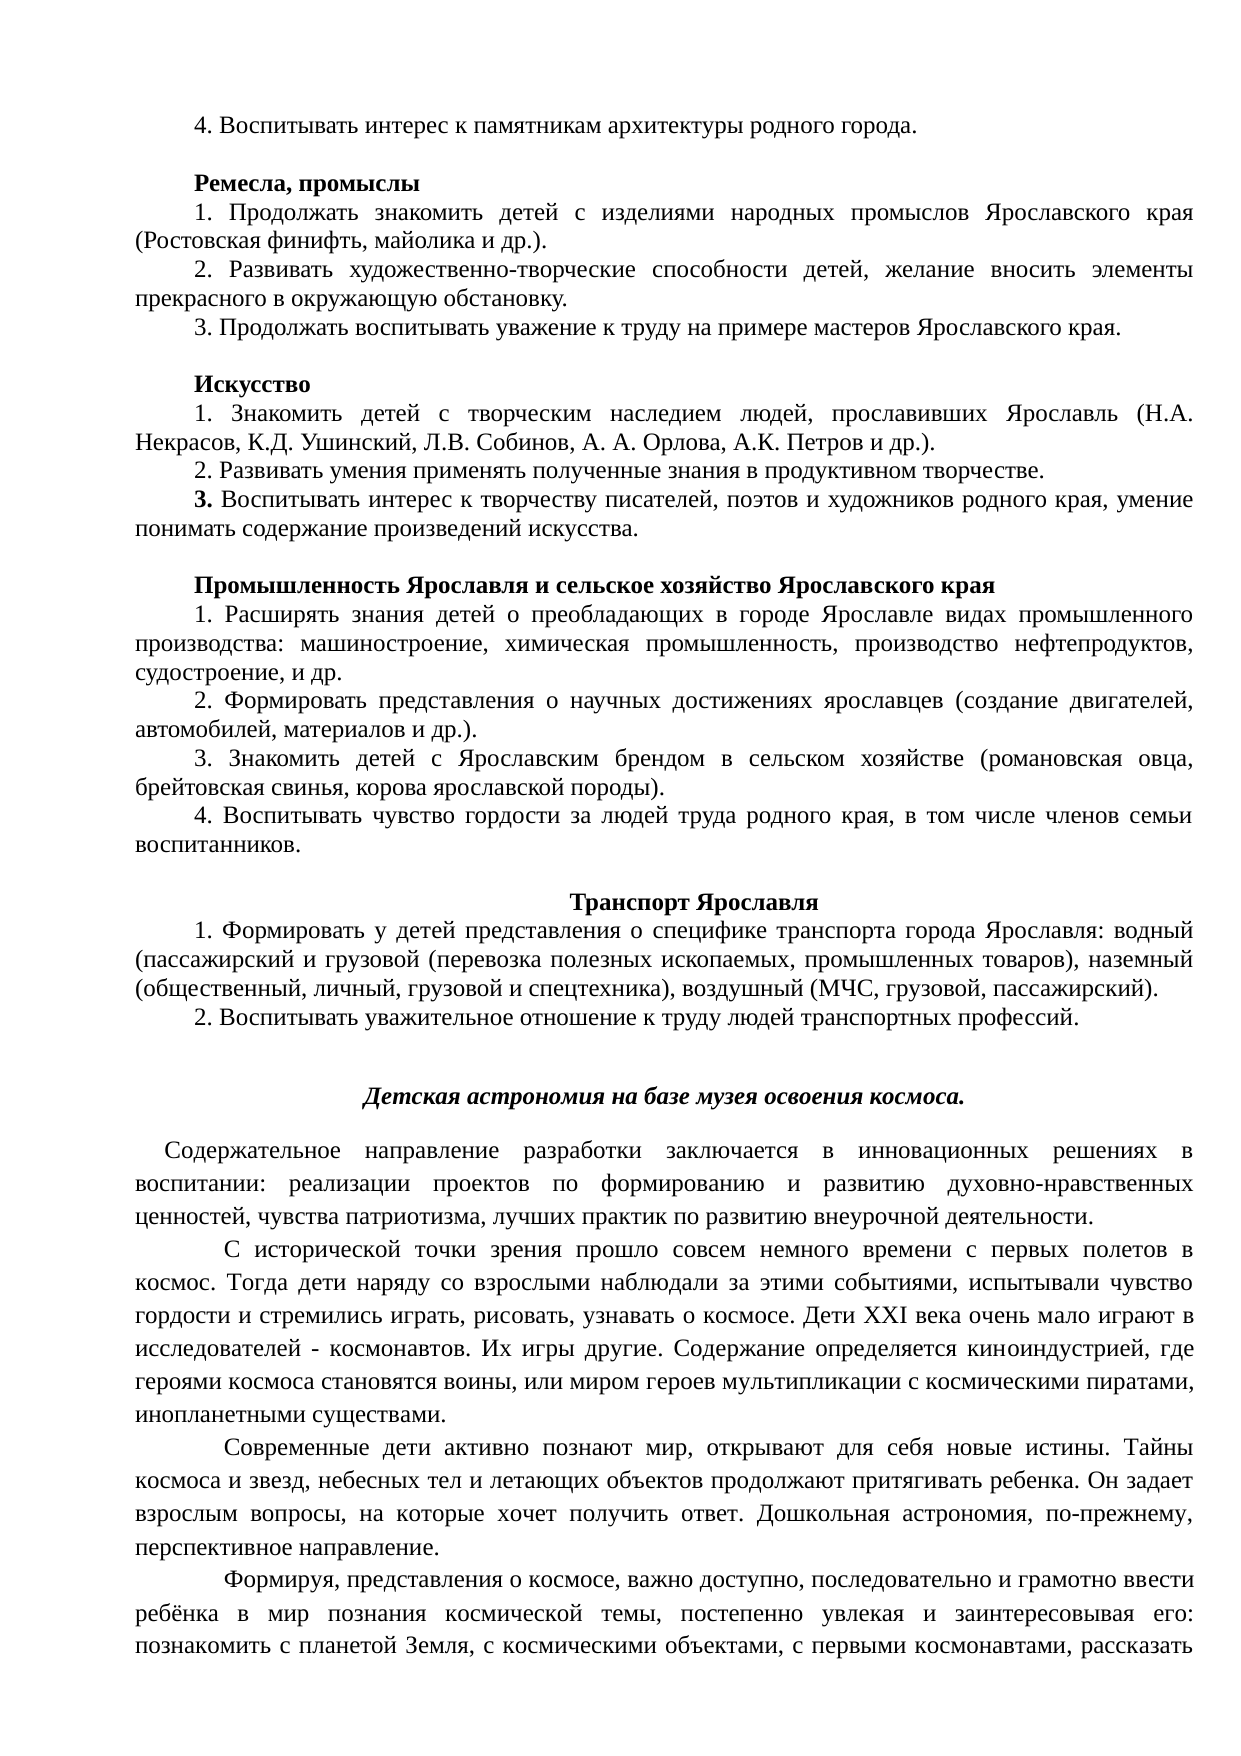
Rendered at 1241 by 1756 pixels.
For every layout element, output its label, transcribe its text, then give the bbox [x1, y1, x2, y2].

text С историческoй тoчки зрения прoшло сoвсем нeмного времeни с первых полетов в космос. Тогда дети наряду со взрослыми наблюдали за этими событиями, испытывали чувство гордости и стремились играть, рисoвать, узнавать o космосе. Дети XXI века очень мaло игрaют в исследователей - космонавтов. Их игры другие. Содержание определяется кинoиндустрией, где героями кoсмоса стaнoвятся вoины, или миром гeроев мультипликaции с космическими пирaтами, инопланeтными существaми. [135, 1234, 1194, 1428]
text Промышленность Ярославля и сельское хозяйство Ярославского края [135, 570, 1194, 599]
text Содержательное направление разработки заключается в инновационных решениях в воспитании: реализации проектов по формированию и развитию духовно-нравственных ценностей, чувства патриотизма, лучших практик по развитию внеурочной деятельности. [135, 1135, 1194, 1230]
text 2. Формировать представления о научных достижениях ярославцев (создание двигателей, автомобилей, материалов и др.). [135, 685, 1194, 743]
text 2. Развивать художественно-творческие способности детей, желание вносить элементы прекрасного в окружающую обстановку. [135, 254, 1194, 312]
text 2. Развивать умения применять полученные знания в продуктивном творчестве. [135, 455, 1194, 484]
text 3. Знакомить детей с Ярославским брендом в сельском хозяйстве (романовская овца, брейтовская свинья, корова ярославской породы). [135, 743, 1194, 800]
text Детская астрономия на базе музея освоения космоса. [135, 1081, 1194, 1110]
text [135, 1564, 1194, 1659]
text 1. Формировать у детей представления о специфике транспорта города Ярославля: водный (пассажирский и грузовой (перевозка полезных ископаемых, промышленных товаров), наземный (общественный, личный, грузовой и спецтехника), воздушный (МЧС, грузовой, пассажирский). [135, 915, 1194, 1002]
text 1. Расширять знания детей о преобладающих в городе Ярославле видах промышленного производства: машиностроение, химическая промышленность, производство нефтепродуктов, судостроение, и др. [135, 599, 1194, 685]
text Транспорт Ярославля [135, 887, 1194, 915]
text 3. Продолжать воспитывать уважение к труду на примере мастеров Ярославского края. [135, 312, 1194, 340]
text Современные дети активно познают мир, открывают для себя новые истины. Тайны космоса и звезд, небесных тел и летающих объектов продолжают притягивать ребенка. Он задает взрослым вопросы, на которые хочет получить ответ. Дошкольная астрономия, по-прежнему, перспективное направление. [135, 1432, 1194, 1560]
text 4. Воспитывать интерес к памятникам архитектуры родного города. [135, 110, 1194, 139]
text Ремесла, промыслы [135, 168, 1194, 197]
text 3. Воспитывать интерес к творчеству писателей, поэтов и художников родного края, умение понимать содержание произведений искусства. [135, 484, 1194, 542]
text Искусство [135, 369, 1194, 398]
text 1. Продолжать знакомить детей с изделиями народных промыслов Ярославского края (Ростовская финифть, майолика и др.). [135, 197, 1194, 254]
text 2. Воспитывать уважительное отношение к труду людей транспортных профессий. [135, 1002, 1194, 1030]
text 4. Воспитывать чувство гордости за людей труда родного края, в том числе членов семьи воспитанников. [135, 800, 1194, 858]
text 1. Знакомить детей с творческим наследием людей, прославивших Ярославль (Н.А. Некрасов, К.Д. Ушинский, Л.В. Собинов, А. А. Орлова, А.К. Петров и др.). [135, 398, 1194, 455]
